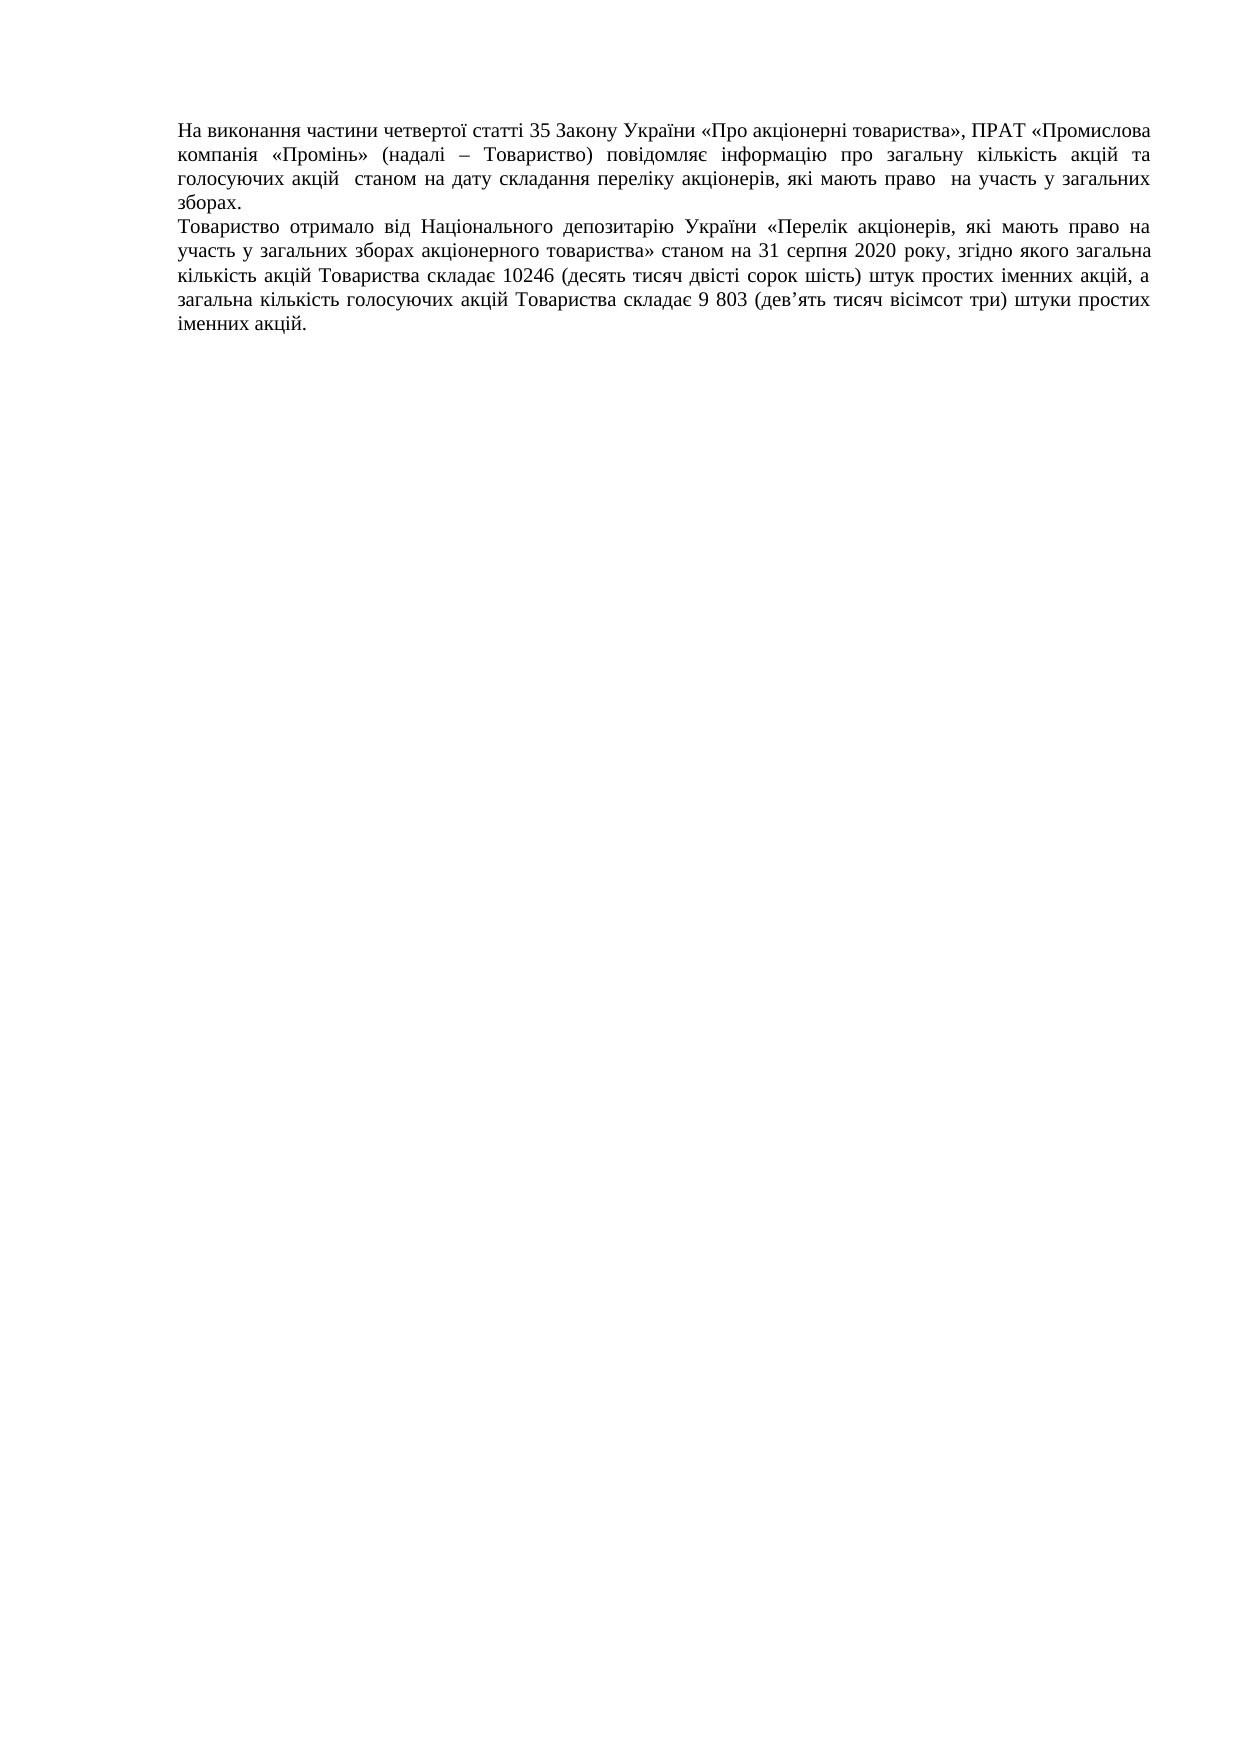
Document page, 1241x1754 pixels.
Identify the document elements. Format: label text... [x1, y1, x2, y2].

text Товариство отримало від Національного депозитарію України «Перелік акціонерів, які мають право на участь у загальних зборах акціонерного товариства» станом на 31 серпня 2020 року, згідно якого загальна кількість акцій Товариства складає 10246 (десять тисяч двісті сорок шість) штук простих іменних акцій, а загальна кількість голосуючих акцій Товариства складає 9 803 (дев’ять тисяч вісімсот три) штуки простих іменних акцій. [177, 214, 1152, 335]
text На виконання частини четвертої статті 35 Закону України «Про акціонерні товариства», ПРАТ «Промислова компанія «Промінь» (надалі – Товариство) повідомляє інформацію про загальну кількість акцій та голосуючих акцій станом на дату складання переліку акціонерів, які мають право на участь у загальних зборах. [177, 118, 1152, 214]
